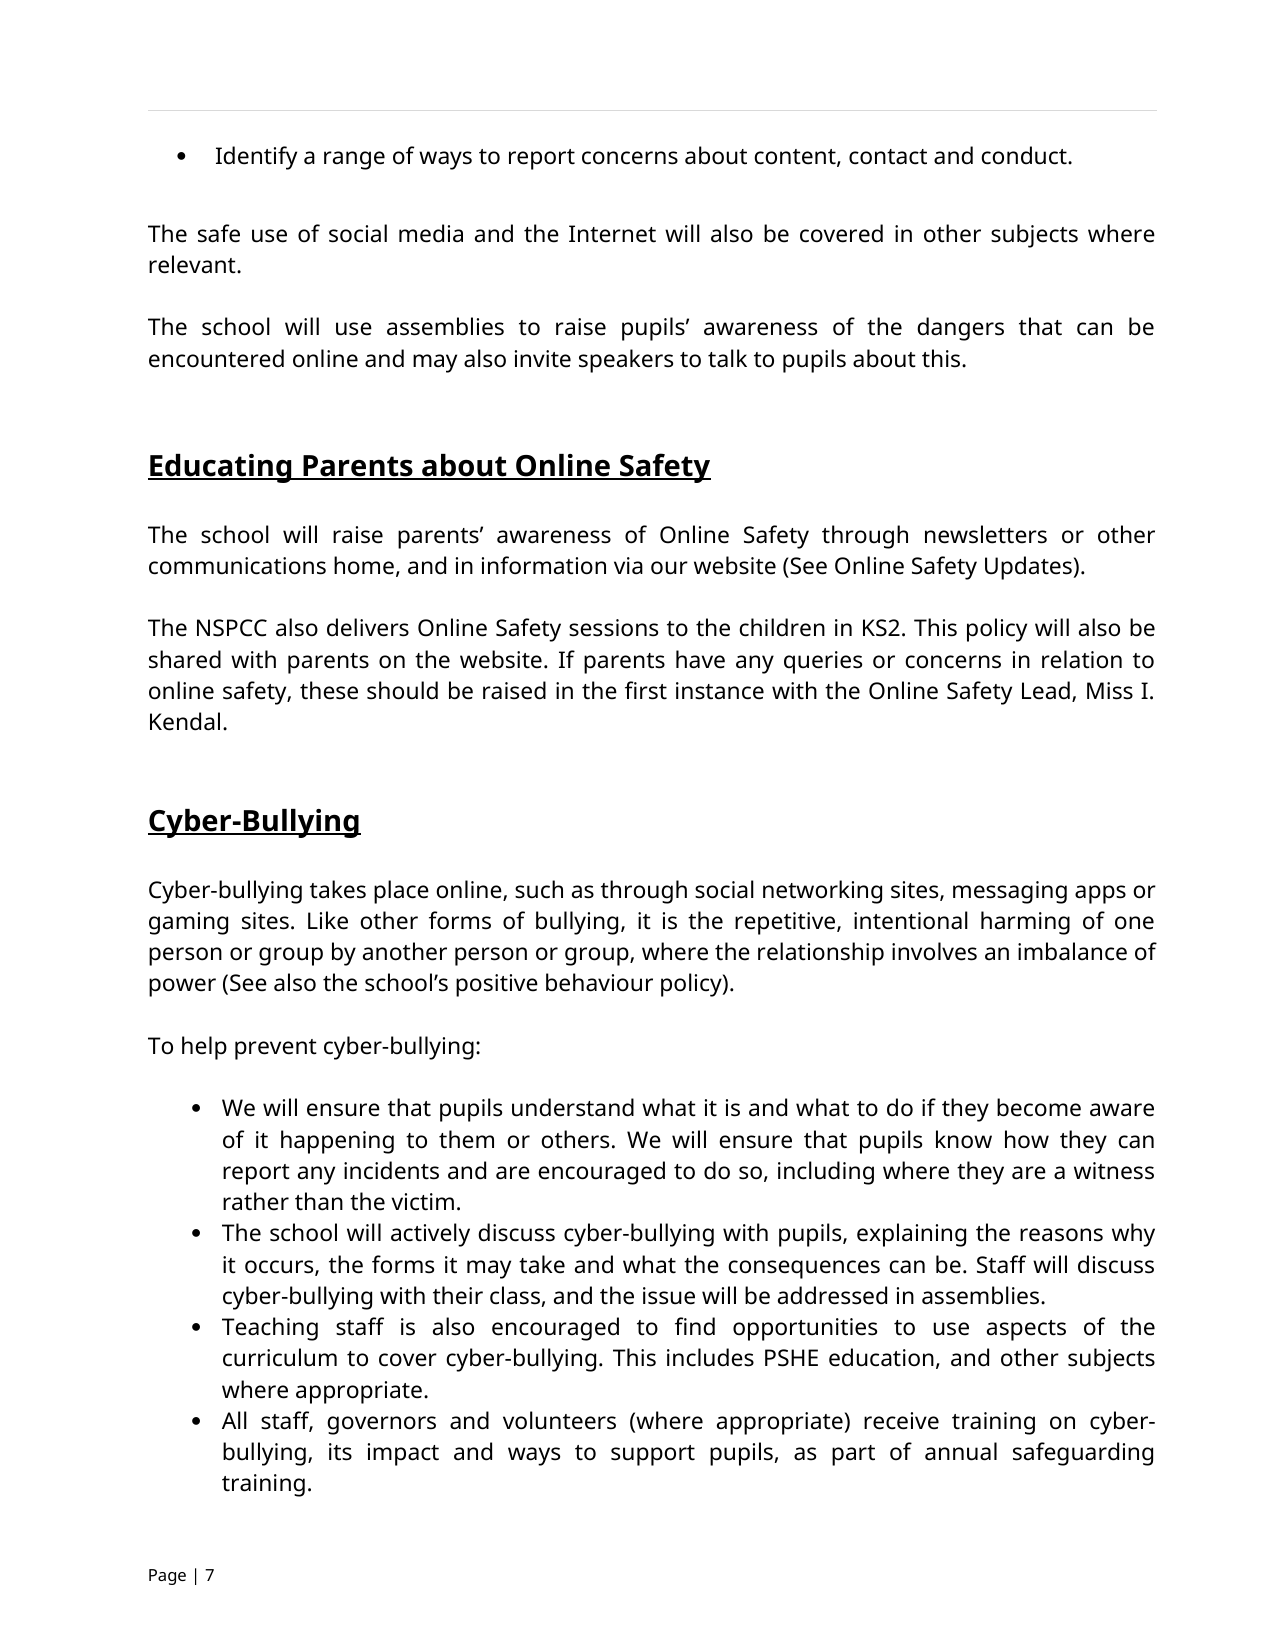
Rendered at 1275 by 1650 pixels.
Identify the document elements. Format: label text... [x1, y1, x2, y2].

list All staff, governors and volunteers (where appropriate) receive training on cyber-bullying, its impact and ways to support pupils, as part of annual safeguarding training. [192, 1405, 1157, 1498]
subtitle Educating Parents about Online Safety [148, 445, 1157, 484]
text The school will use assemblies to raise pupils’ awareness of the dangers that can be encountered online and may also invite speakers to talk to pupils about this. [148, 311, 1157, 374]
list The school will actively discuss cyber-bullying with pupils, explaining the reasons why it occurs, the forms it may take and what the consequences can be. Staff will discuss cyber-bullying with their class, and the issue will be addressed in assemblies. [192, 1217, 1157, 1311]
list Identify a range of ways to report concerns about content, contact and conduct. [177, 140, 1157, 171]
list We will ensure that pupils understand what it is and what to do if they become aware of it happening to them or others. We will ensure that pupils know how they can report any incidents and are encouraged to do so, including where they are a witness rather than the victim. [192, 1092, 1157, 1217]
text To help prevent cyber-bullying: [148, 1030, 1157, 1061]
text The safe use of social media and the Internet will also be covered in other subjects where relevant. [148, 218, 1157, 280]
list Teaching staff is also encouraged to find opportunities to use aspects of the curriculum to cover cyber-bullying. This includes PSHE education, and other subjects where appropriate. [192, 1311, 1157, 1405]
text The NSPCC also delivers Online Safety sessions to the children in KS2. This policy will also be shared with parents on the website. If parents have any queries or concerns in relation to online safety, these should be raised in the first instance with the Online Safety Lead, Miss I. Kendal. [148, 612, 1157, 737]
subtitle Cyber-Bullying [148, 800, 1157, 839]
text Cyber-bullying takes place online, such as through social networking sites, messaging apps or gaming sites. Like other forms of bullying, it is the repetitive, intentional harming of one person or group by another person or group, where the relationship involves an imbalance of power (See also the school’s positive behaviour policy). [148, 873, 1157, 998]
text The school will raise parents’ awareness of Online Safety through newsletters or other communications home, and in information via our website (See Online Safety Updates). [148, 518, 1157, 581]
